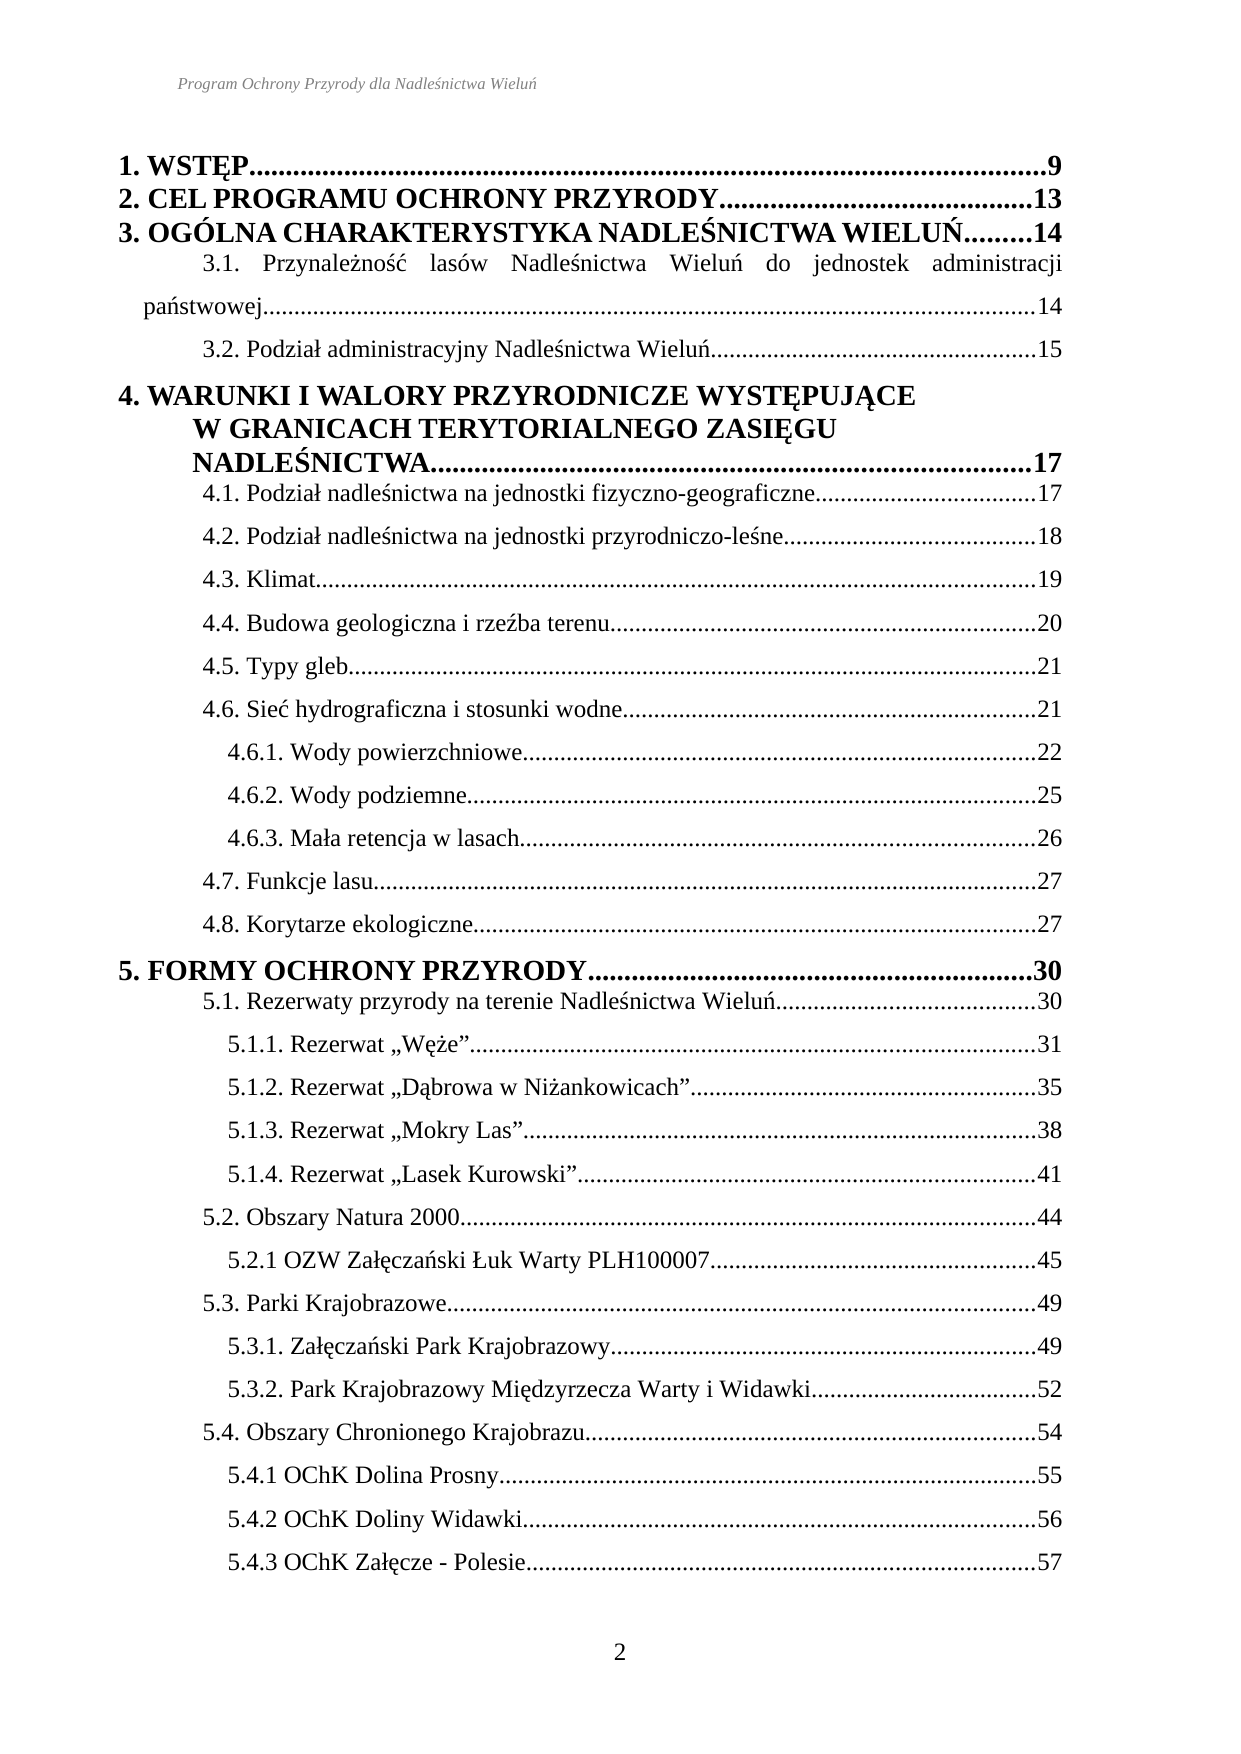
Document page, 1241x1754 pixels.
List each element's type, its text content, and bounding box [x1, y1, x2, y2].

text 5.4.3 OChK Załęcze - Polesie 57 [168, 1547, 1063, 1576]
text 5.3.1. Załęczański Park Krajobrazowy 49 [168, 1331, 1063, 1360]
text 4.6.2. Wody podziemne 25 [168, 780, 1063, 809]
text 5.1.1. Rezerwat „Węże” 31 [168, 1029, 1063, 1058]
text 5.1. Rezerwaty przyrody na terenie Nadleśnictwa Wieluń 30 [143, 986, 1063, 1015]
text 4.4. Budowa geologiczna i rzeźba terenu 20 [143, 608, 1063, 636]
text 3. OGÓLNA CHARAKTERYSTYKA NADLEŚNICTWA WIELUŃ 14 [118, 215, 1063, 248]
text 4.6.1. Wody powierzchniowe 22 [168, 737, 1063, 766]
text 5.1.2. Rezerwat „Dąbrowa w Niżankowicach” 35 [168, 1072, 1063, 1101]
text 5. FORMY OCHRONY PRZYRODY 30 [118, 953, 1063, 986]
text 5.2. Obszary Natura 2000 44 [143, 1202, 1063, 1231]
text 4.6. Sieć hydrograficzna i stosunki wodne 21 [143, 694, 1063, 723]
text 4.8. Korytarze ekologiczne 27 [143, 909, 1063, 938]
text 5.1.3. Rezerwat „Mokry Las” 38 [168, 1116, 1063, 1144]
text 4.1. Podział nadleśnictwa na jednostki fizyczno-geograficzne 17 [143, 478, 1063, 507]
text 5.4.2 OChK Doliny Widawki 56 [168, 1504, 1063, 1532]
text 5.2.1 OZW Załęczański Łuk Warty PLH100007 45 [168, 1245, 1063, 1274]
text 5.3. Parki Krajobrazowe 49 [143, 1288, 1063, 1317]
text 5.4. Obszary Chronionego Krajobrazu 54 [143, 1417, 1063, 1446]
text 5.1.4. Rezerwat „Lasek Kurowski” 41 [168, 1159, 1063, 1187]
text 2. CEL PROGRAMU OCHRONY PRZYRODY 13 [118, 181, 1063, 215]
text 3.2. Podział administracyjny Nadleśnictwa Wieluń 15 [143, 334, 1063, 363]
text 4.5. Typy gleb 21 [143, 651, 1063, 679]
text 4.3. Klimat 19 [143, 564, 1063, 593]
text 5.3.2. Park Krajobrazowy Międzyrzecza Warty i Widawki 52 [168, 1374, 1063, 1403]
text 4.2. Podział nadleśnictwa na jednostki przyrodniczo-leśne 18 [143, 521, 1063, 550]
text 5.4.1 OChK Dolina Prosny 55 [168, 1461, 1063, 1489]
text 3.1. Przynależność lasów Nadleśnictwa Wieluń do jednostek administracji państwowej 14 [143, 248, 1063, 320]
text 4.7. Funkcje lasu 27 [143, 866, 1063, 895]
text 4. WARUNKI I WALORY PRZYRODNICZE WYSTĘPUJĄCE W GRANICACH TERYTORIALNEGO ZASIĘGU NADLEŚNICTWA 17 [118, 378, 1063, 478]
text 1. WSTĘP 9 [118, 148, 1063, 181]
text 4.6.3. Mała retencja w lasach 26 [168, 823, 1063, 852]
